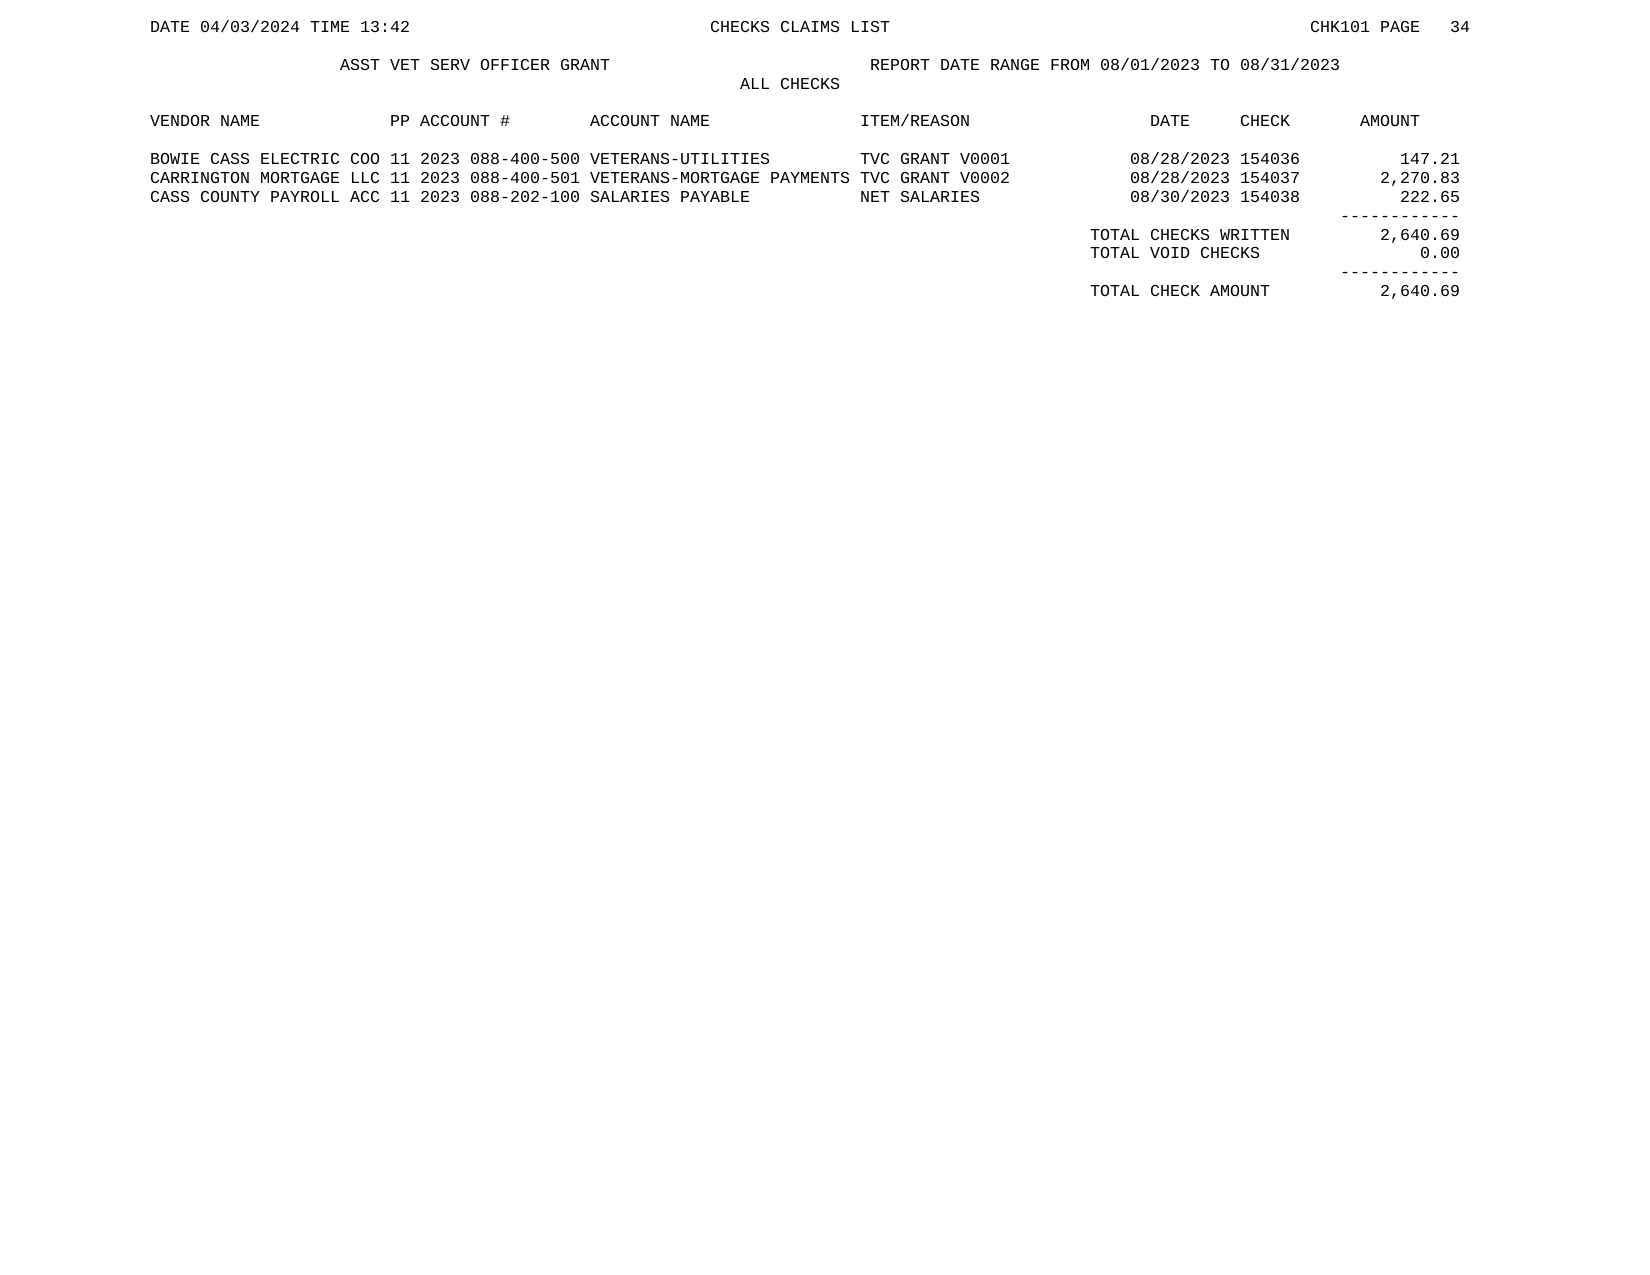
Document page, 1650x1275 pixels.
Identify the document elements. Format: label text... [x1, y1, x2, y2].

text ------------ [150, 207, 1500, 226]
text CASS COUNTY PAYROLL ACC 11 2023 088-202-100 SALARIES PAYABLE NET SALARIES 08/30/2023 154038 222.65 [150, 188, 1500, 207]
text DATE 04/03/2024 TIME 13:42 CHECKS CLAIMS LIST CHK101 PAGE 34 [150, 19, 1500, 38]
text ASST VET SERV OFFICER GRANT REPORT DATE RANGE FROM 08/01/2023 TO 08/31/2023 [150, 56, 1500, 75]
text ALL CHECKS [150, 75, 1500, 94]
text BOWIE CASS ELECTRIC COO 11 2023 088-400-500 VETERANS-UTILITIES TVC GRANT V0001 08/28/2023 154036 147.21 [150, 151, 1500, 169]
text TOTAL CHECKS WRITTEN 2,640.69 [150, 226, 1500, 245]
text VENDOR NAME PP ACCOUNT # ACCOUNT NAME ITEM/REASON DATE CHECK AMOUNT [150, 113, 1500, 132]
text TOTAL VOID CHECKS 0.00 [150, 245, 1500, 264]
text CARRINGTON MORTGAGE LLC 11 2023 088-400-501 VETERANS-MORTGAGE PAYMENTS TVC GRANT V0002 08/28/2023 154037 2,270.83 [150, 169, 1500, 188]
text ------------ [150, 264, 1500, 283]
text TOTAL CHECK AMOUNT 2,640.69 [150, 283, 1500, 302]
